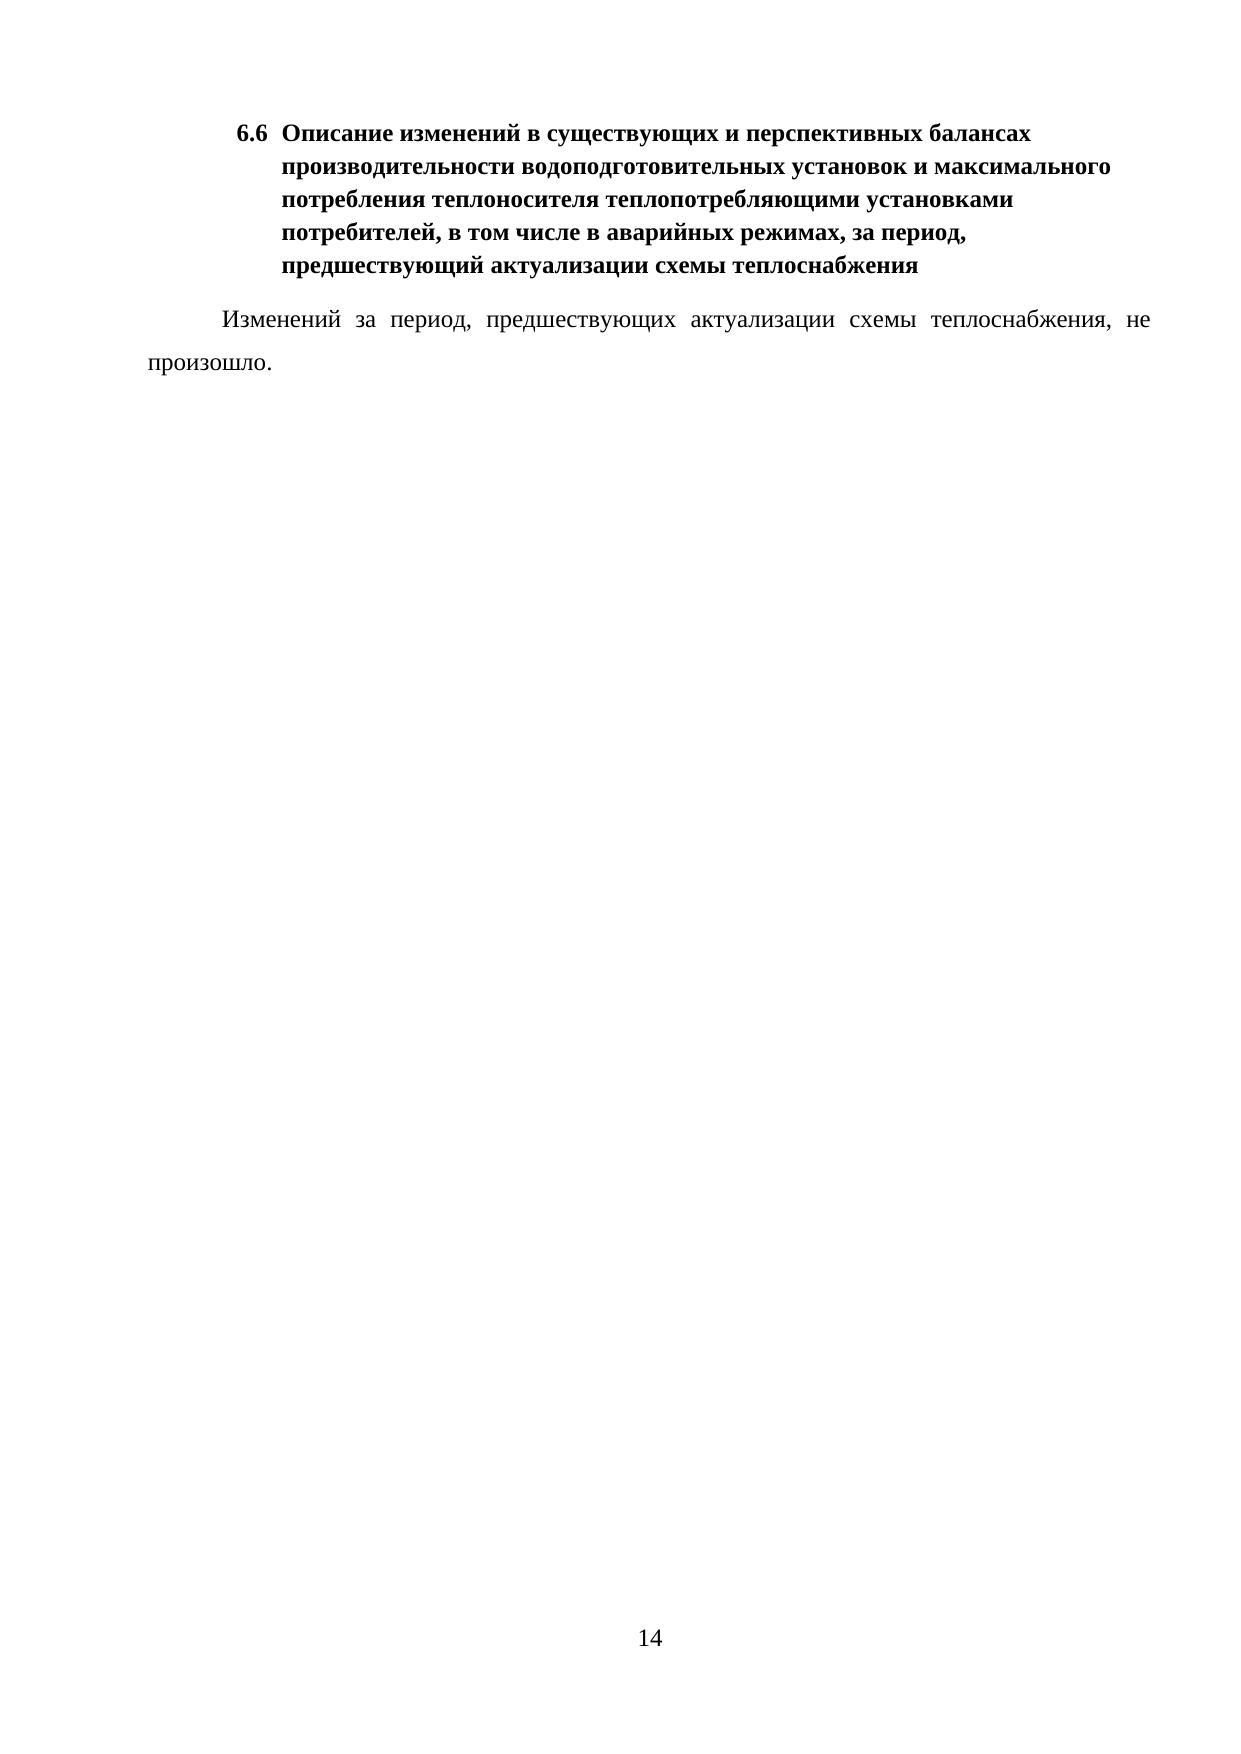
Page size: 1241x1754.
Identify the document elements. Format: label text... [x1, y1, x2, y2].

subtitle Описание изменений в существующих и перспективных балансах производительности водоподготовительных установок и максимального потребления теплоносителя теплопотребляющими установками потребителей, в том числе в аварийных режимах, за период, предшествующий актуализации схемы теплоснабжения [236, 118, 1152, 279]
text Изменений за период, предшествующих актуализации схемы теплоснабжения, не произошло. [148, 304, 1152, 376]
